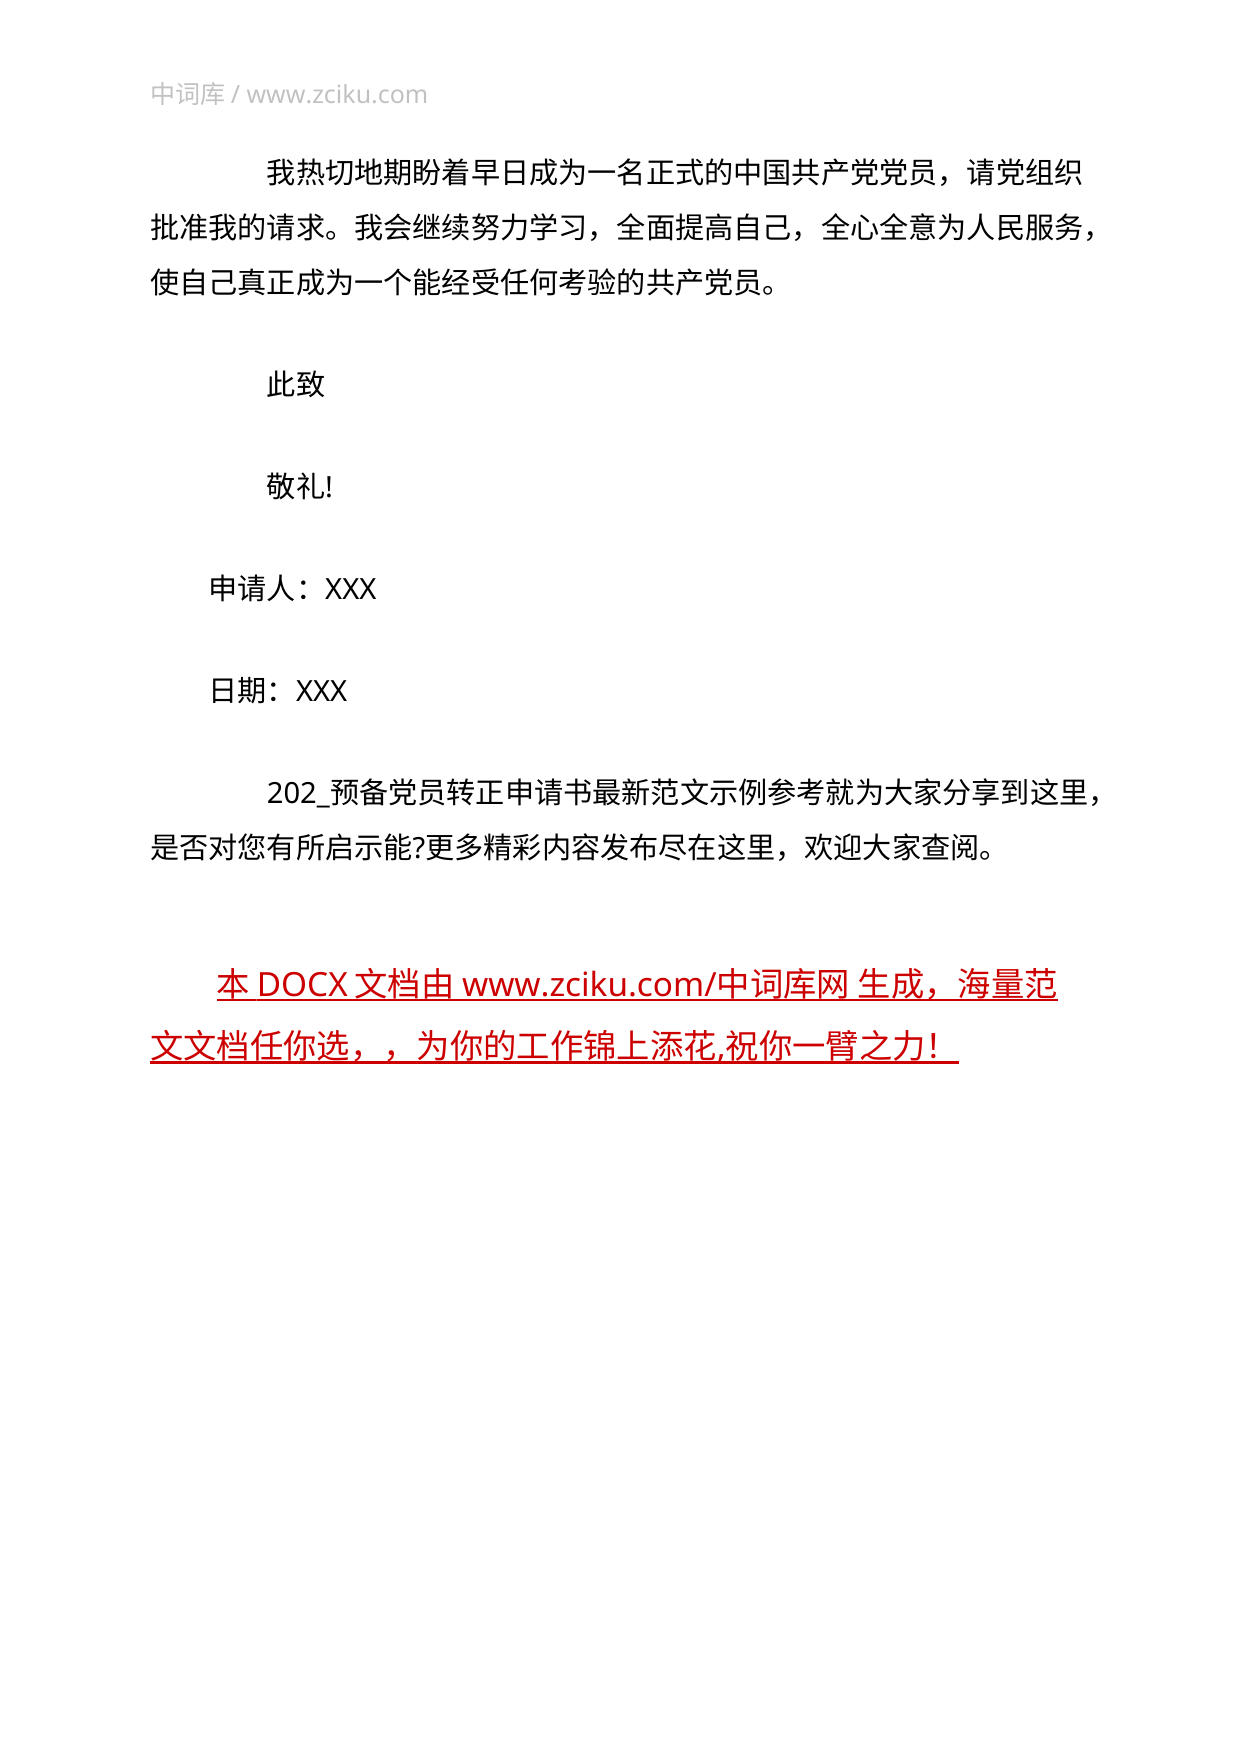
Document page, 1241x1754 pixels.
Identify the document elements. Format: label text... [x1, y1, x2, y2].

text 本DOCX文档由 www.zciku.com/中词库网 生成，海量范文文档任你选，，为你的工作锦上添花,祝你一臂之力！ [150, 957, 1090, 1069]
text 202_预备党员转正申请书最新范文示例参考就为大家分享到这里，是否对您有所启示能?更多精彩内容发布尽在这里，欢迎大家查阅。 [150, 769, 1090, 867]
text 敬礼! [150, 463, 1090, 506]
text 我热切地期盼着早日成为一名正式的中国共产党党员，请党组织批准我的请求。我会继续努力学习，全面提高自己，全心全意为人民服务，使自己真正成为一个能经受任何考验的共产党员。 [150, 150, 1090, 302]
text 此致 [150, 362, 1090, 404]
text 日期：XXX [150, 667, 1090, 710]
text 申请人：XXX [150, 565, 1090, 608]
